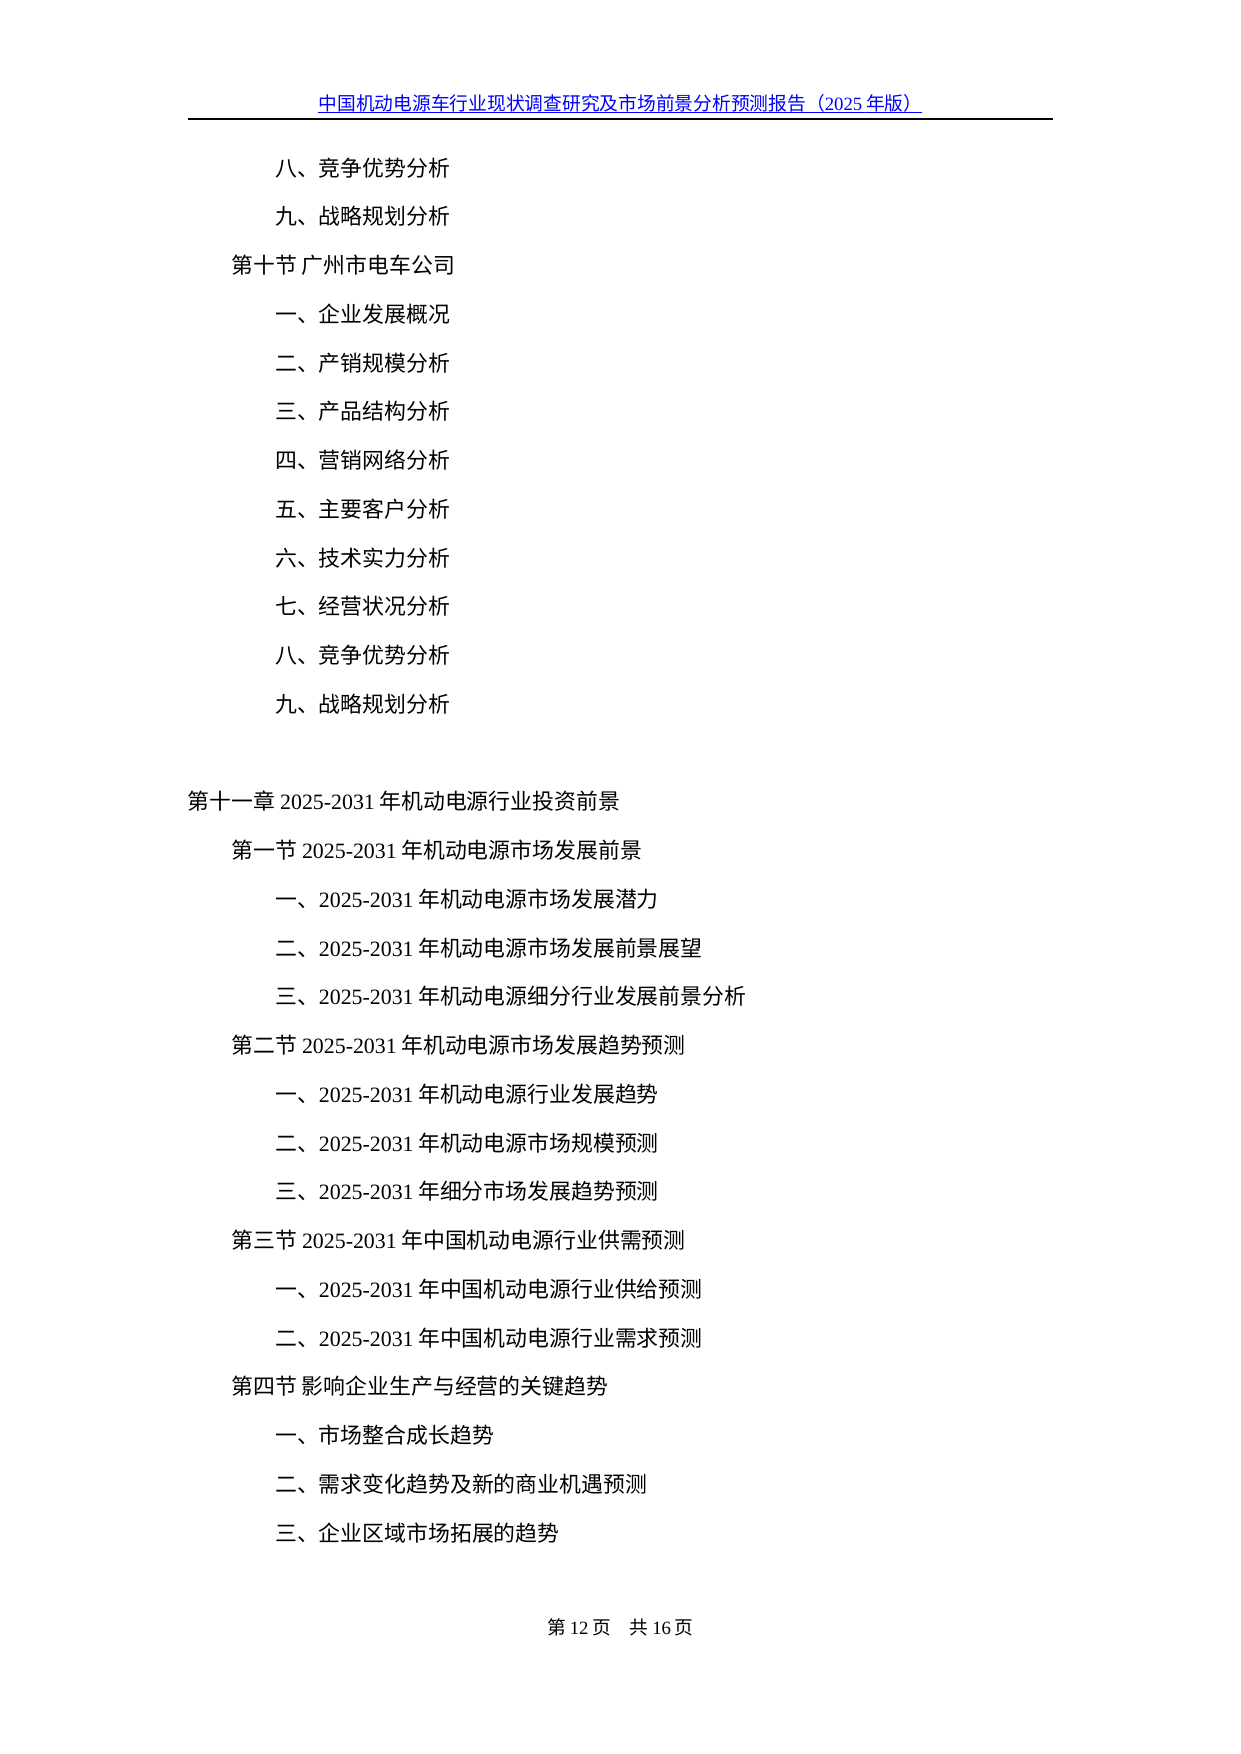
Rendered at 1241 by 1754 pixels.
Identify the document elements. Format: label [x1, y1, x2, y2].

text [187, 150, 1053, 1548]
